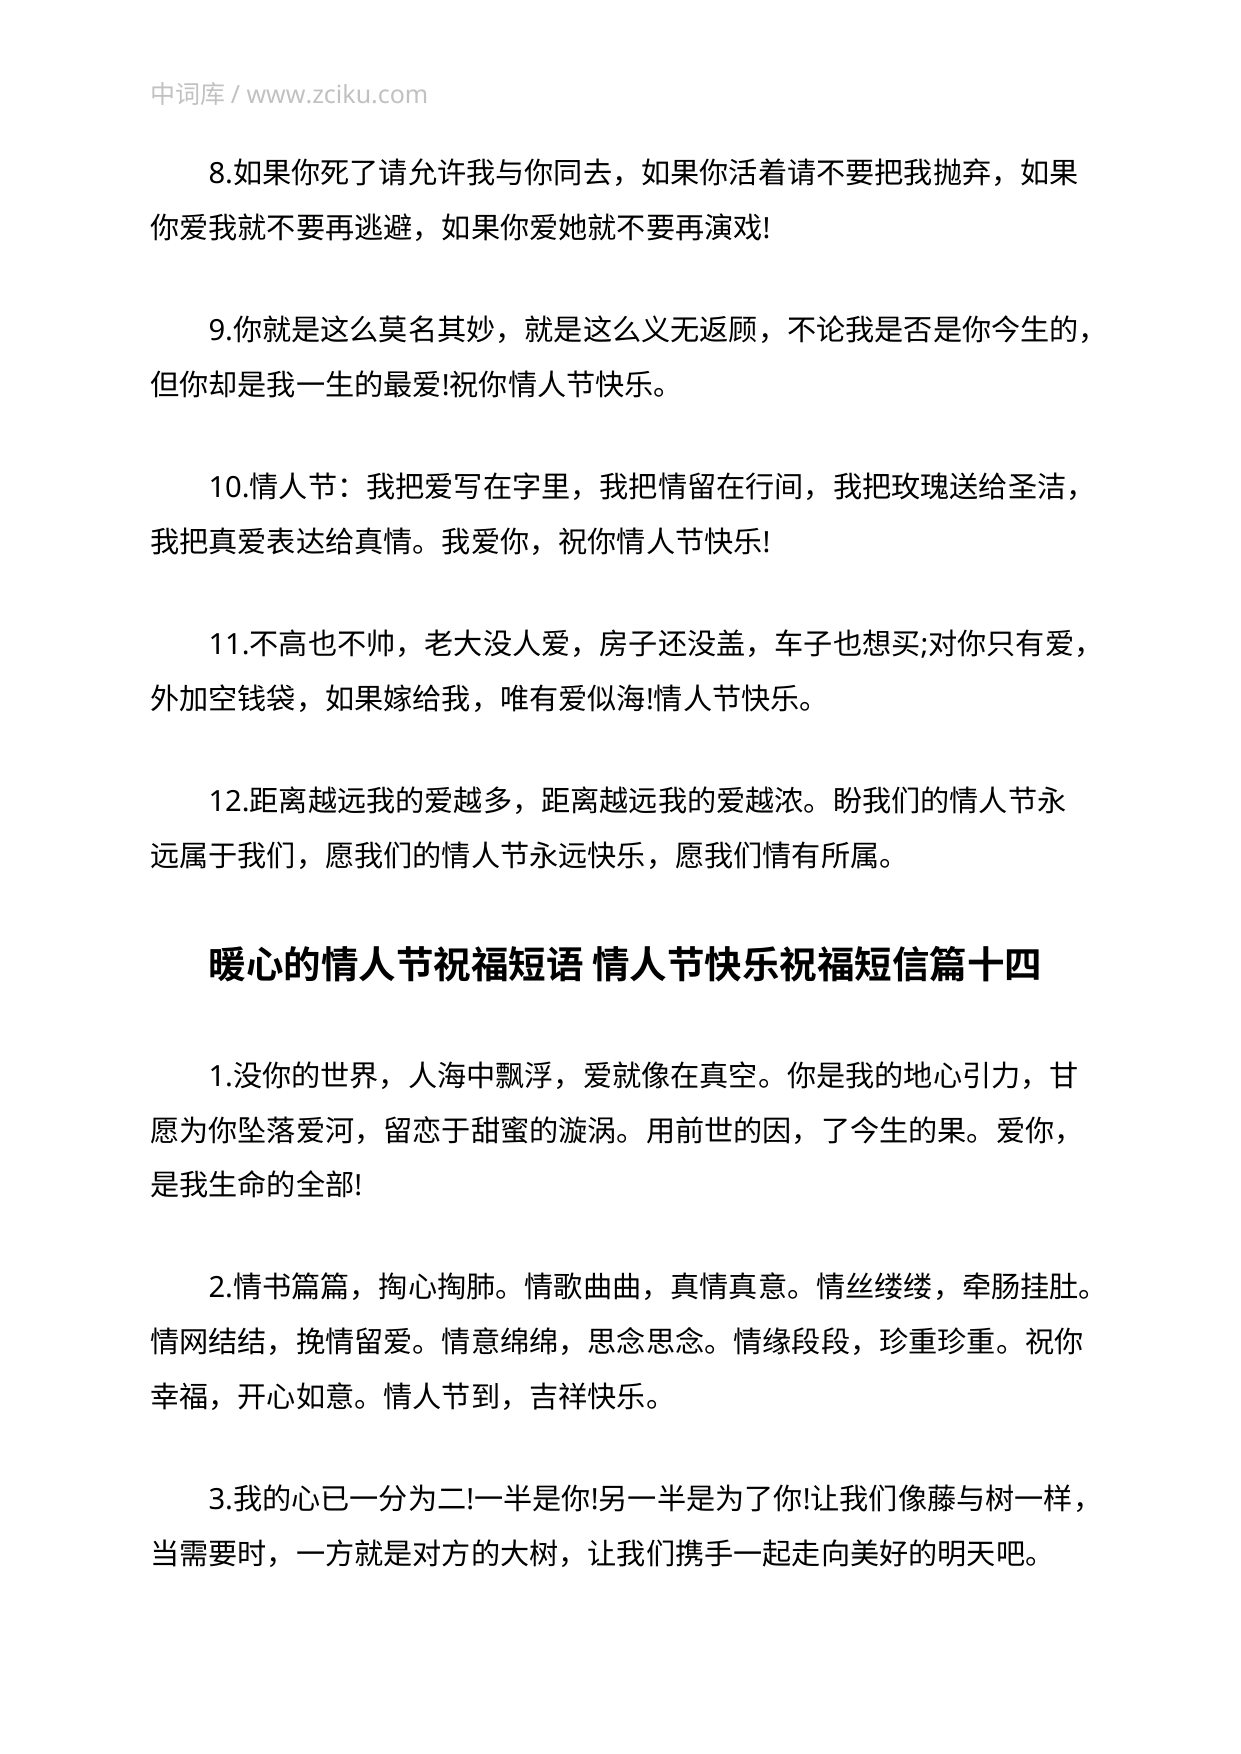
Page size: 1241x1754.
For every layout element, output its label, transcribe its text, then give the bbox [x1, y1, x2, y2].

text 1.没你的世界，人海中飘浮，爱就像在真空。你是我的地心引力，甘愿为你坠落爱河，留恋于甜蜜的漩涡。用前世的因，了今生的果。爱你，是我生命的全部! [150, 1052, 1090, 1204]
text 11.不高也不帅，老大没人爱，房子还没盖，车子也想买;对你只有爱，外加空钱袋，如果嫁给我，唯有爱似海!情人节快乐。 [150, 621, 1090, 718]
text 暖心的情人节祝福短语 情人节快乐祝福短信篇十四 [150, 935, 1090, 989]
text 12.距离越远我的爱越多，距离越远我的爱越浓。盼我们的情人节永远属于我们，愿我们的情人节永远快乐，愿我们情有所属。 [150, 778, 1090, 875]
text 3.我的心已一分为二!一半是你!另一半是为了你!让我们像藤与树一样，当需要时，一方就是对方的大树，让我们携手一起走向美好的明天吧。 [150, 1476, 1090, 1573]
text 10.情人节：我把爱写在字里，我把情留在行间，我把玫瑰送给圣洁，我把真爱表达给真情。我爱你，祝你情人节快乐! [150, 464, 1090, 561]
text 8.如果你死了请允许我与你同去，如果你活着请不要把我抛弃，如果你爱我就不要再逃避，如果你爱她就不要再演戏! [150, 150, 1090, 247]
text 2.情书篇篇，掏心掏肺。情歌曲曲，真情真意。情丝缕缕，牵肠挂肚。情网结结，挽情留爱。情意绵绵，思念思念。情缘段段，珍重珍重。祝你幸福，开心如意。情人节到，吉祥快乐。 [150, 1264, 1090, 1416]
text 9.你就是这么莫名其妙，就是这么义无返顾，不论我是否是你今生的，但你却是我一生的最爱!祝你情人节快乐。 [150, 307, 1090, 404]
